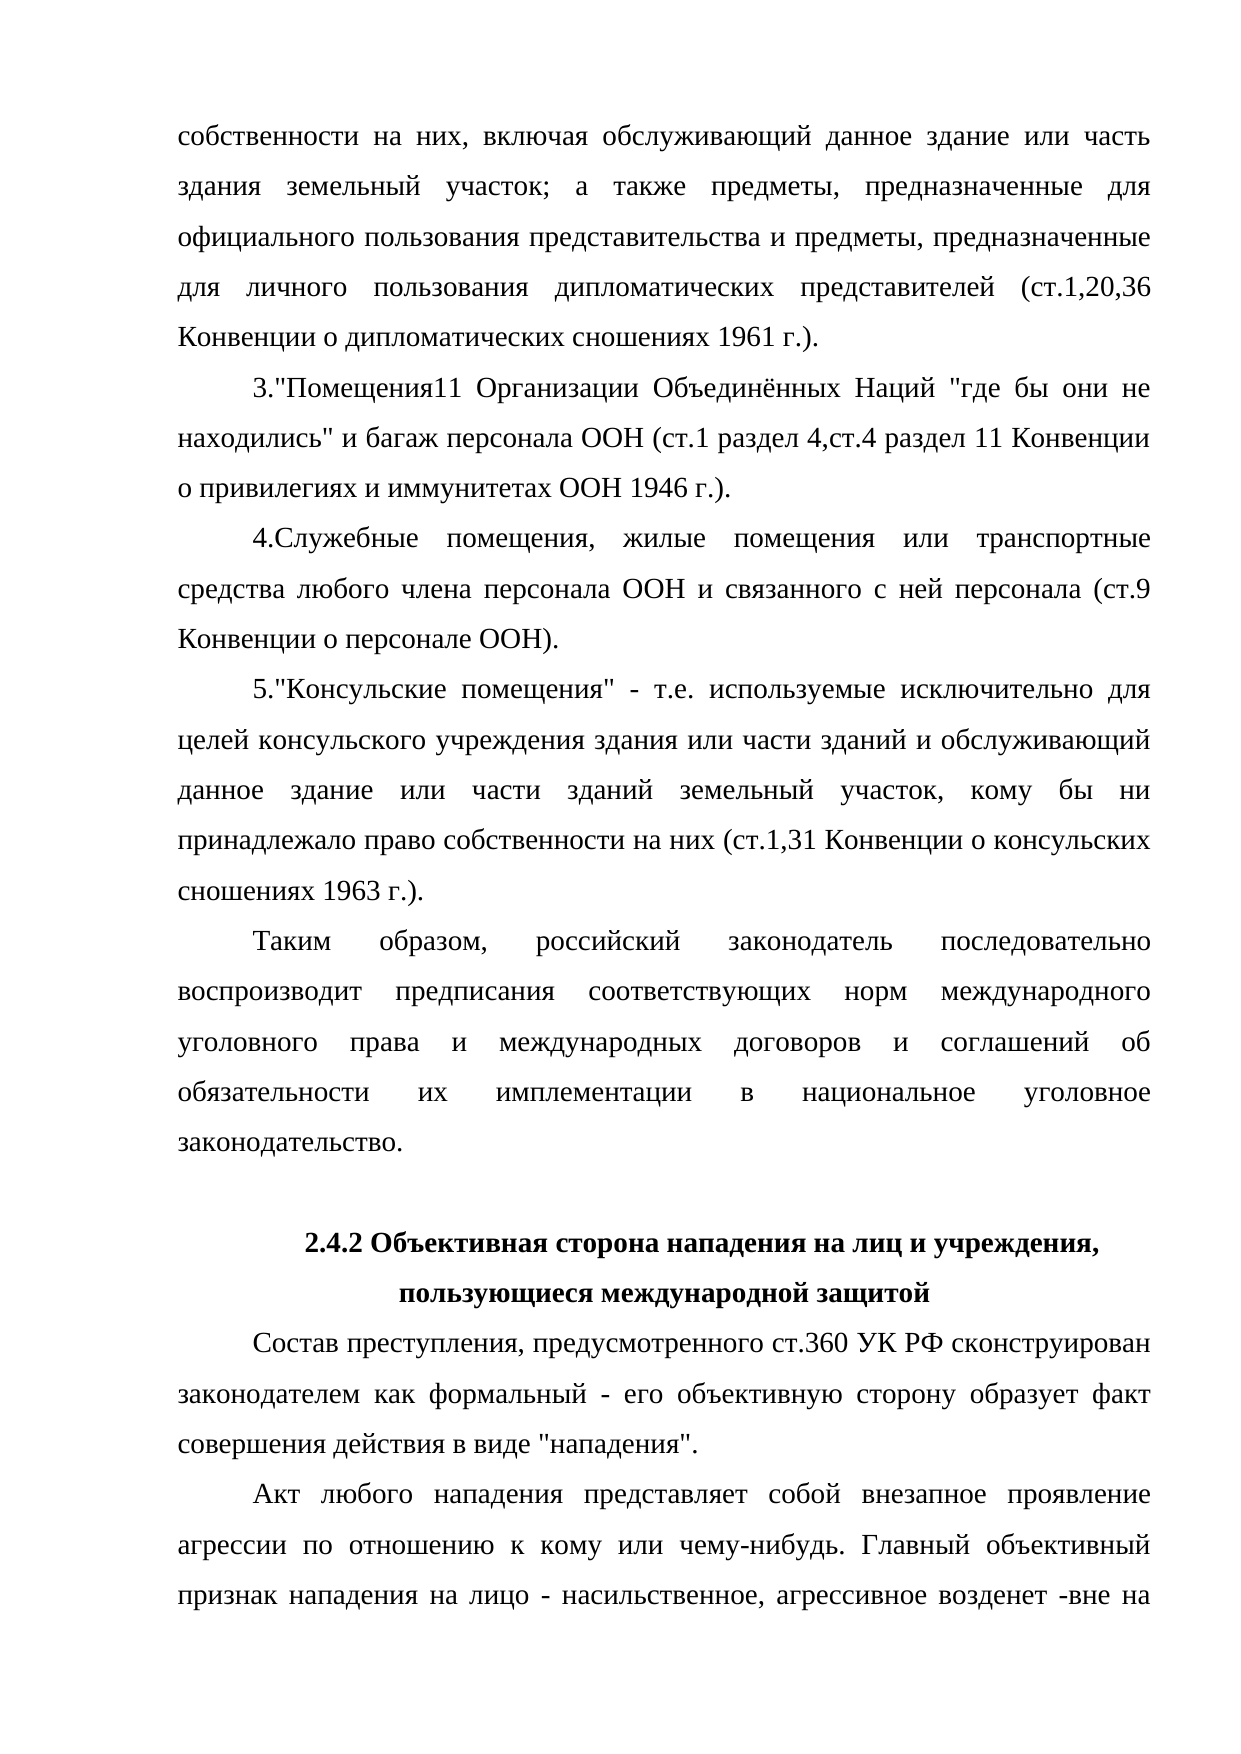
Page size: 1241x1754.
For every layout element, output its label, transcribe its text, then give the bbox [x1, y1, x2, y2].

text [177, 1477, 1152, 1611]
text 5."Консульские помещения" - т.е. используемые исключительно для целей консульского учреждения здания или части зданий и обслуживающий данное здание или части зданий земельный участок, кому бы ни принадлежало право собственности на них (ст.1,31 Конвенции о консульских сношениях 1963 г.). [177, 672, 1152, 906]
text 2.4.2 Объективная сторона нападения на лиц и учреждения, пользующиеся международной защитой [177, 1225, 1152, 1309]
text 4.Служебные помещения, жилые помещения или транспортные средства любого члена персонала ООН и связанного с ней персонала (ст.9 Конвенции о персонале ООН). [177, 521, 1152, 655]
text Состав преступления, предусмотренного ст.360 УК РФ сконструирован законодателем как формальный - его объективную сторону образует факт совершения действия в виде "нападения". [177, 1326, 1152, 1460]
text Таким образом, российский законодатель последовательно воспроизводит предписания соответствующих норм международного уголовного права и международных договоров и соглашений об обязательности их имплементации в национальное уголовное законодательство. [177, 923, 1152, 1158]
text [177, 118, 1152, 353]
text 3."Помещения11 Организации Объединённых Наций "где бы они не находились" и багаж персонала ООН (ст.1 раздел 4,ст.4 раздел 11 Конвенции о привилегиях и иммунитетах ООН 1946 г.). [177, 370, 1152, 504]
